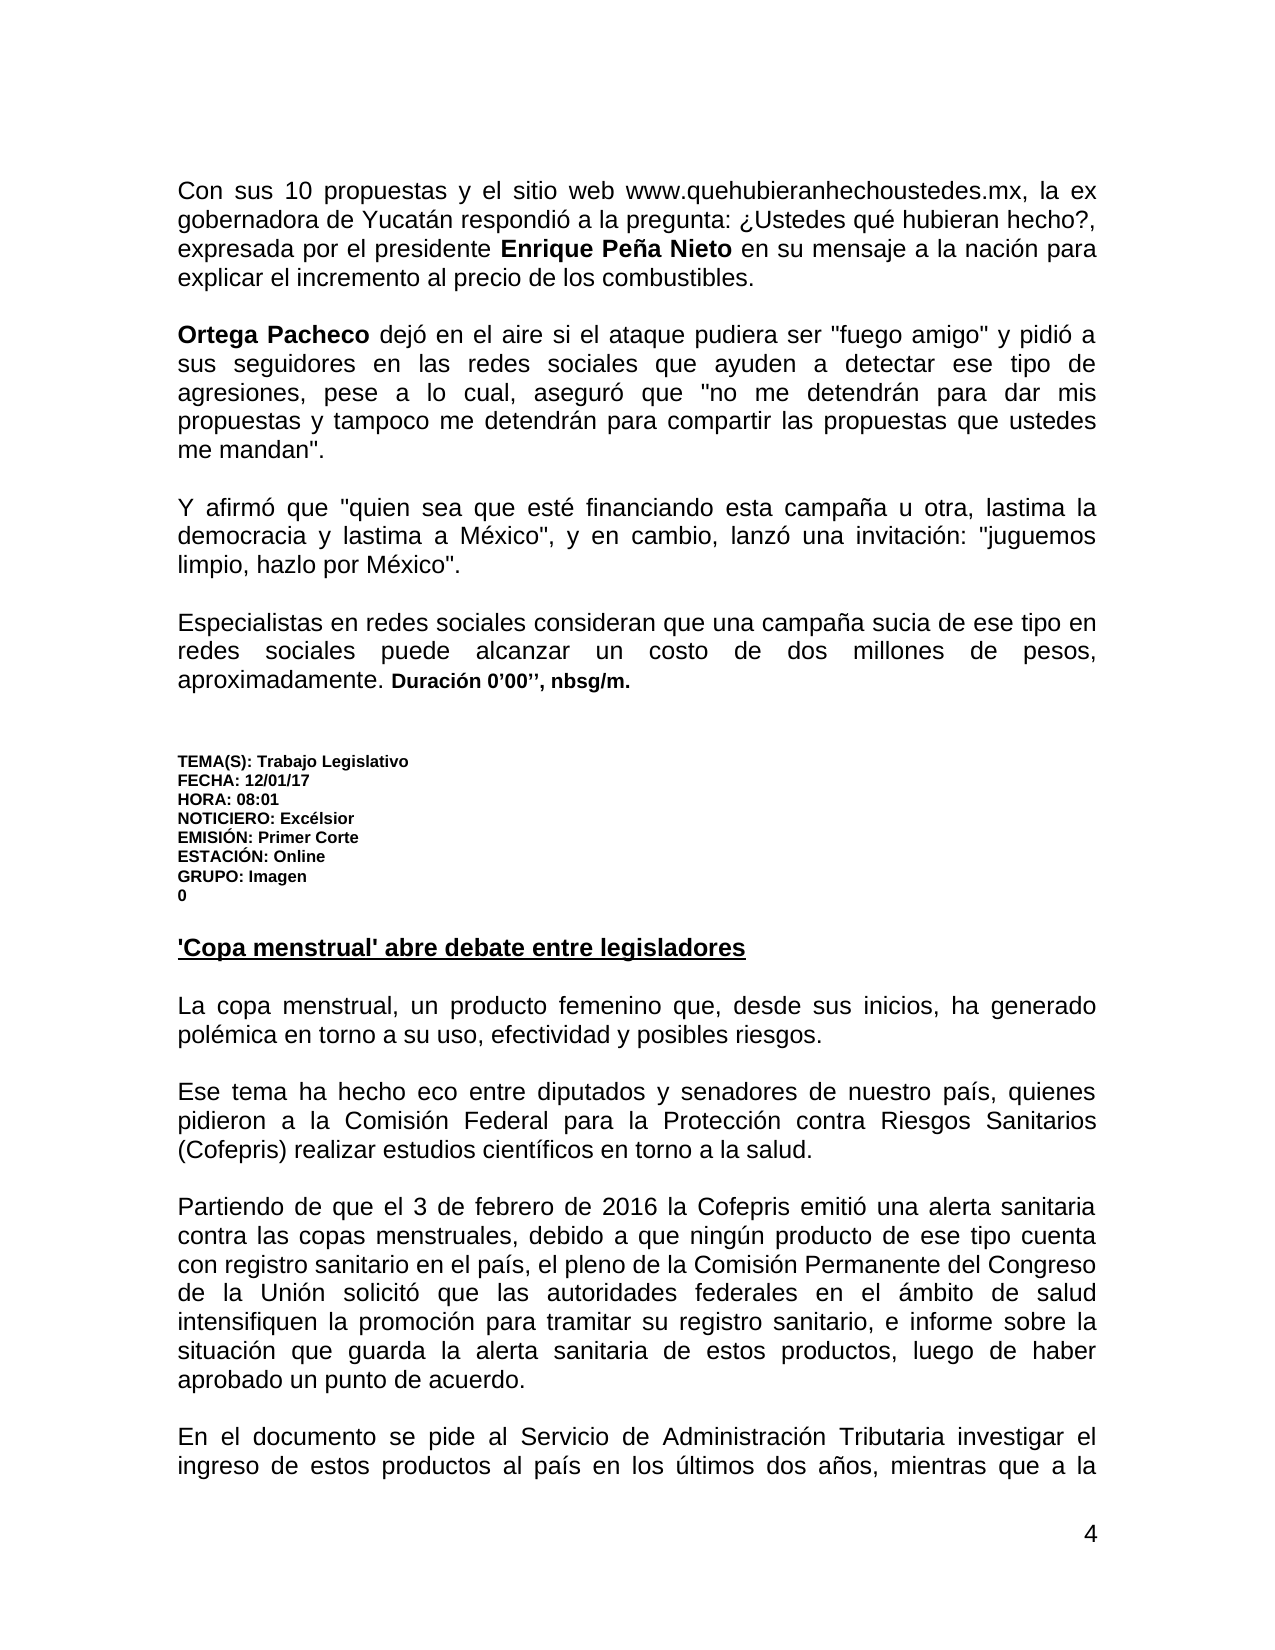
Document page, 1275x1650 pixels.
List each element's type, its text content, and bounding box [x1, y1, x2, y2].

text Y afirmó que "quien sea que esté financiando esta campaña u otra, lastima la democracia y lastima a México", y en cambio, lanzó una invitación: "juguemos limpio, hazlo por México". [177, 493, 1098, 579]
text ESTACIÓN: Online [177, 847, 1098, 866]
text Especialistas en redes sociales consideran que una campaña sucia de ese tipo en redes sociales puede alcanzar un costo de dos millones de pesos, aproximadamente. Duración 0’00’’, nbsg/m. [177, 608, 1098, 694]
text Con sus 10 propuestas y el sitio web www.quehubieranhechoustedes.mx, la ex gobernadora de Yucatán respondió a la pregunta: ¿Ustedes qué hubieran hecho?, expresada por el presidente Enrique Peña Nieto en su mensaje a la nación para explicar el incremento al precio de los combustibles. [177, 176, 1098, 291]
text Partiendo de que el 3 de febrero de 2016 la Cofepris emitió una alerta sanitaria contra las copas menstruales, debido a que ningún producto de ese tipo cuenta con registro sanitario en el país, el pleno de la Comisión Permanente del Congreso de la Unión solicitó que las autoridades federales en el ámbito de salud intensifiquen la promoción para tramitar su registro sanitario, e informe sobre la situación que guarda la alerta sanitaria de estos productos, luego de haber aprobado un punto de acuerdo. [177, 1192, 1098, 1393]
text La copa menstrual, un producto femenino que, desde sus inicios, ha generado polémica en torno a su uso, efectividad y posibles riesgos. [177, 991, 1098, 1048]
text HORA: 08:01 [177, 790, 1098, 809]
text NOTICIERO: Excélsior [177, 809, 1098, 828]
text EMISIÓN: Primer Corte [177, 828, 1098, 847]
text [177, 1422, 1098, 1480]
text 'Copa menstrual' abre debate entre legisladores [177, 933, 1098, 962]
text FECHA: 12/01/17 [177, 771, 1098, 790]
text GRUPO: Imagen [177, 866, 1098, 886]
text 0 [177, 886, 1098, 905]
text Ese tema ha hecho eco entre diputados y senadores de nuestro país, quienes pidieron a la Comisión Federal para la Protección contra Riesgos Sanitarios (Cofepris) realizar estudios científicos en torno a la salud. [177, 1077, 1098, 1163]
text Ortega Pacheco dejó en el aire si el ataque pudiera ser "fuego amigo" y pidió a sus seguidores en las redes sociales que ayuden a detectar ese tipo de agresiones, pese a lo cual, aseguró que "no me detendrán para dar mis propuestas y tampoco me detendrán para compartir las propuestas que ustedes me mandan". [177, 320, 1098, 464]
text TEMA(S): Trabajo Legislativo [177, 751, 1098, 771]
